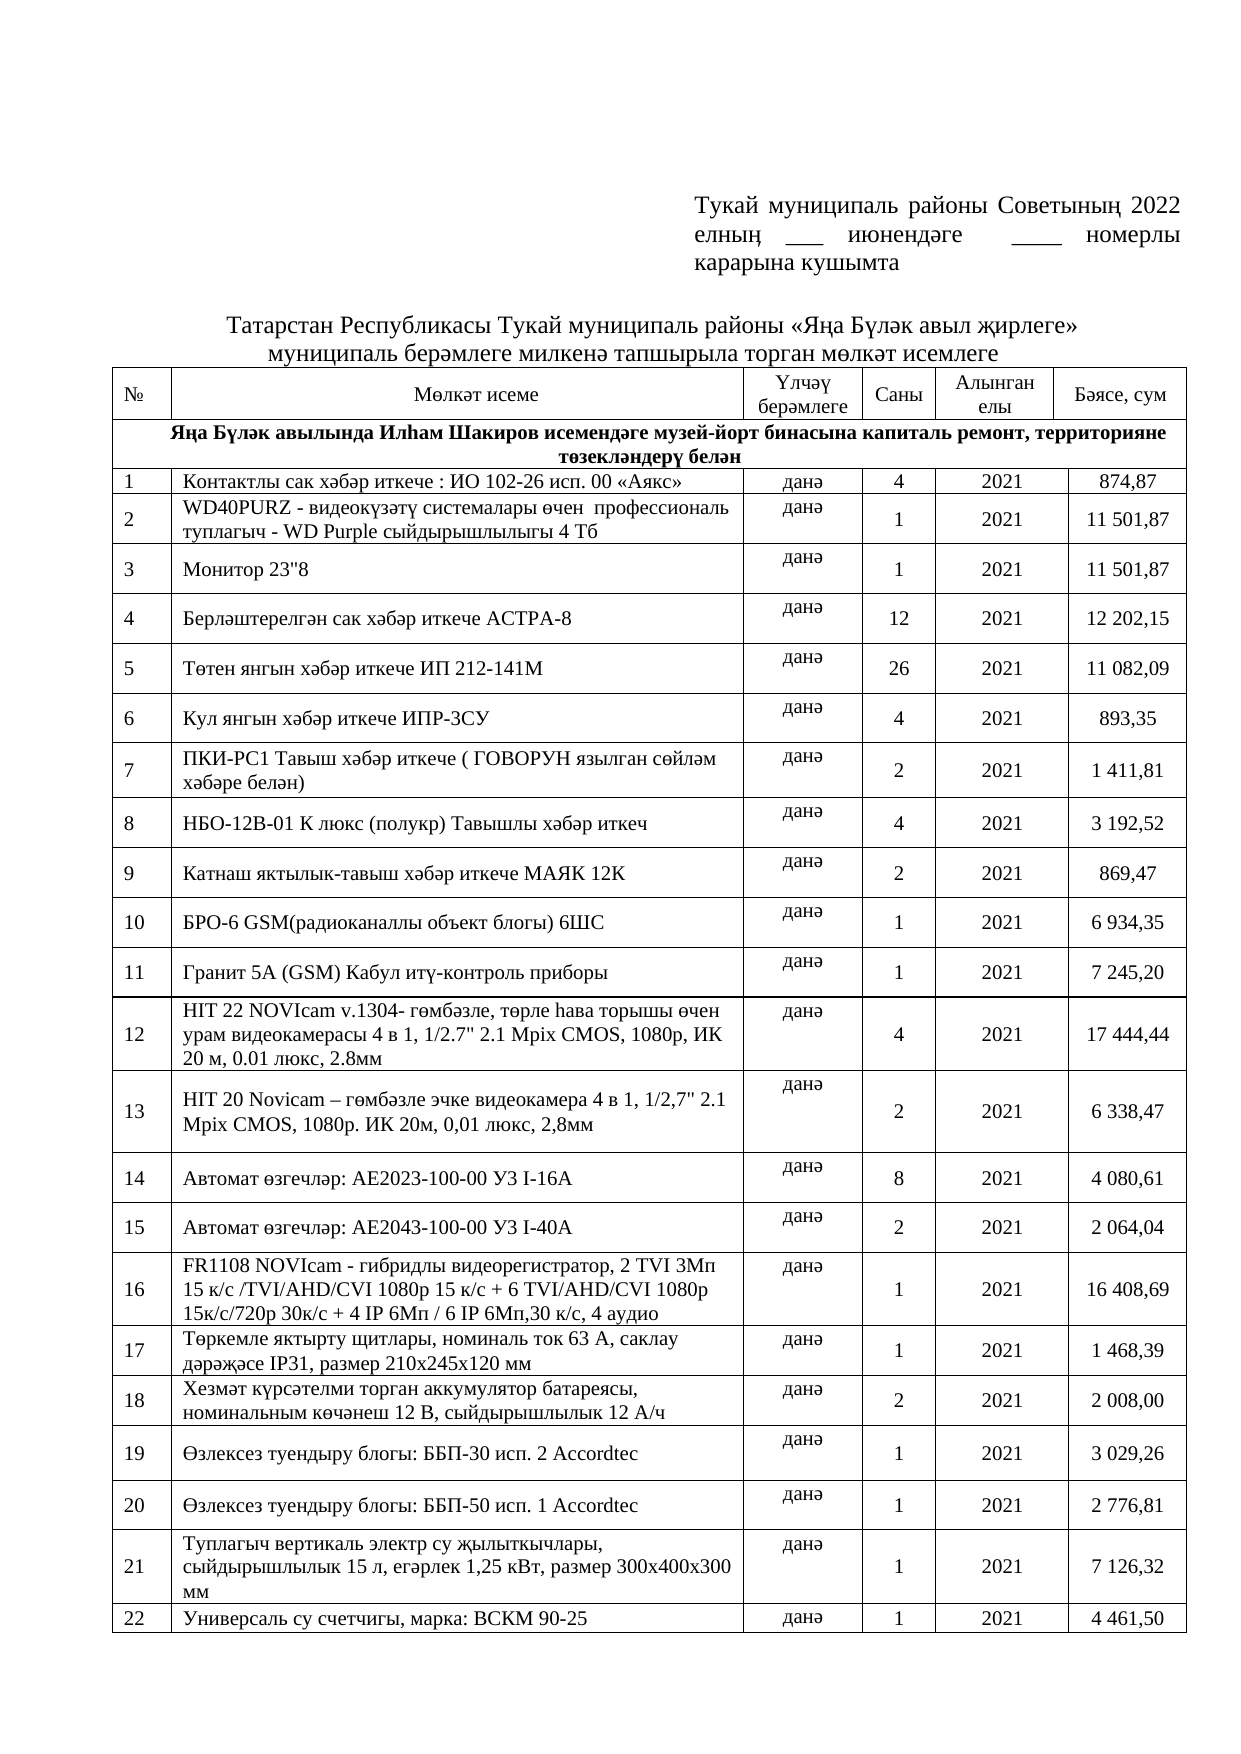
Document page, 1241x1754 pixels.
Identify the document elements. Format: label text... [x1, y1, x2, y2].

table_cell Универсаль су счетчигы, марка: ВСКМ 90-25 [172, 1604, 743, 1632]
table_cell 1 [863, 1326, 935, 1375]
table_cell 1 [863, 544, 935, 593]
table_cell 8 [863, 1153, 935, 1202]
table_cell 2 [113, 494, 171, 543]
table_cell Монитор 23"8 [172, 544, 743, 593]
table_cell 2 008,00 [1069, 1376, 1186, 1424]
table_cell 16 408,69 [1069, 1253, 1186, 1325]
table_cell Контактлы сак хәбәр иткече : ИО 102-26 исп. 00 «Аякс» [172, 469, 743, 493]
table_cell данә [744, 743, 862, 797]
table_cell 2021 [936, 848, 1068, 897]
table_cell 15 [113, 1203, 171, 1252]
table_cell БРО-6 GSM(радиоканаллы объект блогы) 6ШС [172, 898, 743, 947]
table_cell данә [744, 948, 862, 996]
table_cell данә [744, 1376, 862, 1424]
table_cell WD40PURZ - видеокүзәтү системалары өчен профессиональ туплагыч - WD Purple сыйдырышлылыгы 4 Тб [172, 494, 743, 543]
table_cell 14 [113, 1153, 171, 1202]
table_cell 6 338,47 [1069, 1071, 1186, 1152]
table_cell данә [744, 798, 862, 847]
table_cell 17 444,44 [1069, 998, 1186, 1070]
table_cell 2 [863, 1071, 935, 1152]
table_cell 1 [863, 1426, 935, 1479]
table_cell 2 [863, 848, 935, 897]
table_cell 17 [113, 1326, 171, 1375]
table_cell 2021 [936, 494, 1068, 543]
table_cell 9 [113, 848, 171, 897]
table_cell Автомат өзгечләр: АЕ2043-100-00 У3 I-40А [172, 1203, 743, 1252]
table_cell 2021 [936, 1326, 1068, 1375]
table_cell 1 [113, 469, 171, 493]
table_cell Катнаш яктылык-тавыш хәбәр иткече МАЯК 12К [172, 848, 743, 897]
table_cell 3 [113, 544, 171, 593]
table_cell 1 [863, 948, 935, 996]
table_cell Үлчәү берәмлеге [744, 368, 862, 419]
table_cell Өзлексез туендыру блогы: ББП-30 исп. 2 Accordtec [172, 1426, 743, 1479]
table_cell данә [744, 644, 862, 692]
table_cell Яңа Бүләк авылында Илһам Шакиров исемендәге музей-йорт бинасына капиталь ремонт, территорияне төзекләндерү белән [113, 420, 1186, 468]
table_cell 26 [863, 644, 935, 692]
table_cell 4 [863, 798, 935, 847]
table_cell 5 [113, 644, 171, 692]
table_cell 2021 [936, 1604, 1068, 1632]
table_cell 869,47 [1069, 848, 1186, 897]
table_cell 12 [113, 998, 171, 1070]
table_cell Өзлексез туендыру блогы: ББП-50 исп. 1 Accordtec [172, 1481, 743, 1529]
table_cell 4 [863, 998, 935, 1070]
table_cell 2 [863, 1376, 935, 1424]
table_cell 1 [863, 1253, 935, 1325]
table_cell данә [744, 1530, 862, 1603]
table_cell 2021 [936, 644, 1068, 692]
table_cell 3 029,26 [1069, 1426, 1186, 1479]
table_cell данә [744, 1481, 862, 1529]
table_cell Алынган елы [936, 368, 1053, 419]
table_cell данә [744, 494, 862, 543]
table_cell 19 [113, 1426, 171, 1479]
table_cell данә [744, 1153, 862, 1202]
table_cell 874,87 [1069, 469, 1186, 493]
table_cell 2 064,04 [1069, 1203, 1186, 1252]
table_cell данә [744, 469, 862, 493]
table_cell Кул янгын хәбәр иткече ИПР-3СУ [172, 694, 743, 742]
text Тукай муниципаль районы Советының 2022 елныӊ ___ июнендәге ____ номерлы карарына кушымта [694, 190, 1181, 276]
table_cell данә [744, 848, 862, 897]
table_cell 11 501,87 [1069, 544, 1186, 593]
table_cell 4 080,61 [1069, 1153, 1186, 1202]
table_cell данә [744, 544, 862, 593]
table_cell Гранит 5А (GSM) Кабул итү-контроль приборы [172, 948, 743, 996]
table_cell 893,35 [1069, 694, 1186, 742]
table_cell 16 [113, 1253, 171, 1325]
table_cell 2021 [936, 1376, 1068, 1424]
table_cell НБО-12В-01 К люкс (полукр) Тавышлы хәбәр иткеч [172, 798, 743, 847]
table_cell 6 [113, 694, 171, 742]
table_cell 21 [113, 1530, 171, 1603]
table_cell 3 192,52 [1069, 798, 1186, 847]
table_cell 10 [113, 898, 171, 947]
table_cell 2021 [936, 898, 1068, 947]
table_cell данә [744, 1604, 862, 1632]
table_cell FR1108 NOVIcam - гибридлы видеорегистратор, 2 TVI 3Мп 15 к/с /TVI/AHD/CVI 1080p 15 к/с + 6 TVI/AHD/CVI 1080p 15к/с/720p 30к/с + 4 IP 6Мп / 6 IP 6Мп,30 к/с, 4 аудио [172, 1253, 743, 1325]
table_cell 2021 [936, 1153, 1068, 1202]
table_cell 1 [863, 1530, 935, 1603]
table_cell 2 [863, 1203, 935, 1252]
table_cell 2021 [936, 998, 1068, 1070]
table_cell данә [744, 898, 862, 947]
table_header Татарстан Республикасы Тукай муниципаль районы «Яңа Бүләк авыл җирлеге» муниципаль берәмлеге милкенә тапшырыла торган мөлкәт исемлеге [113, 310, 1154, 367]
table_cell 2021 [936, 798, 1068, 847]
table_cell данә [744, 998, 862, 1070]
table_cell 7 [113, 743, 171, 797]
table_cell 1 [863, 898, 935, 947]
table_cell 18 [113, 1376, 171, 1424]
table_cell 4 [863, 469, 935, 493]
table_cell 2021 [936, 469, 1068, 493]
table_cell 11 [113, 948, 171, 996]
table_cell 1 [863, 494, 935, 543]
table_cell Төтен янгын хәбәр иткече ИП 212-141М [172, 644, 743, 692]
table_cell № [113, 368, 171, 419]
table_cell Саны [863, 368, 935, 419]
table_cell 22 [113, 1604, 171, 1632]
table_cell данә [744, 1203, 862, 1252]
table_cell 11 501,87 [1069, 494, 1186, 543]
table_cell данә [744, 594, 862, 643]
table_cell данә [744, 1253, 862, 1325]
table_cell данә [744, 1071, 862, 1152]
table_cell Автомат өзгечләр: АЕ2023-100-00 У3 I-16А [172, 1153, 743, 1202]
table_cell 4 [863, 694, 935, 742]
table_cell Хезмәт күрсәтелми торган аккумулятор батареясы, номинальным көчәнеш 12 В, сыйдырышлылык 12 А/ч [172, 1376, 743, 1424]
table_cell 4 461,50 [1069, 1604, 1186, 1632]
table_cell 2021 [936, 743, 1068, 797]
table_cell 2021 [936, 1203, 1068, 1252]
table_cell 7 126,32 [1069, 1530, 1186, 1603]
table_cell 2021 [936, 544, 1068, 593]
table_cell 2021 [936, 594, 1068, 643]
table_cell данә [744, 1426, 862, 1479]
table_cell 6 934,35 [1069, 898, 1186, 947]
table_cell 2021 [936, 1426, 1068, 1479]
table_cell 2021 [936, 1530, 1068, 1603]
table_cell 20 [113, 1481, 171, 1529]
table_cell 2 [863, 743, 935, 797]
table_cell данә [744, 694, 862, 742]
table_cell 2021 [936, 1071, 1068, 1152]
table_cell HIT 20 Novicam – гөмбәзле эчке видеокамера 4 в 1, 1/2,7" 2.1 Mpiх CMOS, 1080p. ИК 20м, 0,01 люкс, 2,8мм [172, 1071, 743, 1152]
table_cell 2021 [936, 1481, 1068, 1529]
table_cell Туплагыч вертикаль электр су җылыткычлары, сыйдырышлылык 15 л, егәрлек 1,25 кВт, размер 300х400х300 мм [172, 1530, 743, 1603]
table_cell 8 [113, 798, 171, 847]
table_cell 12 [863, 594, 935, 643]
table_cell 11 082,09 [1069, 644, 1186, 692]
table_cell 7 245,20 [1069, 948, 1186, 996]
table_cell 1 [863, 1604, 935, 1632]
table_cell ПКИ-РС1 Тавыш хәбәр иткече ( ГОВОРУН язылган сөйләм хәбәре белән) [172, 743, 743, 797]
table_cell Бәясе, сум [1054, 368, 1186, 419]
table_cell Берләштерелгән сак хәбәр иткече АСТРА-8 [172, 594, 743, 643]
table_cell HIT 22 NOVIcam v.1304- гөмбәзле, төрле һава торышы өчен урам видеокамерасы 4 в 1, 1/2.7" 2.1 Mpix CMOS, 1080p, ИК 20 м, 0.01 люкс, 2.8мм [172, 998, 743, 1070]
table_cell 2021 [936, 1253, 1068, 1325]
table_cell 1 468,39 [1069, 1326, 1186, 1375]
table_cell данә [744, 1326, 862, 1375]
table_cell 2021 [936, 694, 1068, 742]
table_cell Мөлкәт исеме [172, 368, 743, 419]
table_cell 12 202,15 [1069, 594, 1186, 643]
table_cell 13 [113, 1071, 171, 1152]
table_cell 1 [863, 1481, 935, 1529]
table_cell 2021 [936, 948, 1068, 996]
table_cell 4 [113, 594, 171, 643]
table_cell Төркемле яктырту щитлары, номиналь ток 63 А, саклау дәрәҗәсе IP31, размер 210x245x120 мм [172, 1326, 743, 1375]
table_cell 1 411,81 [1069, 743, 1186, 797]
table_cell 2 776,81 [1069, 1481, 1186, 1529]
